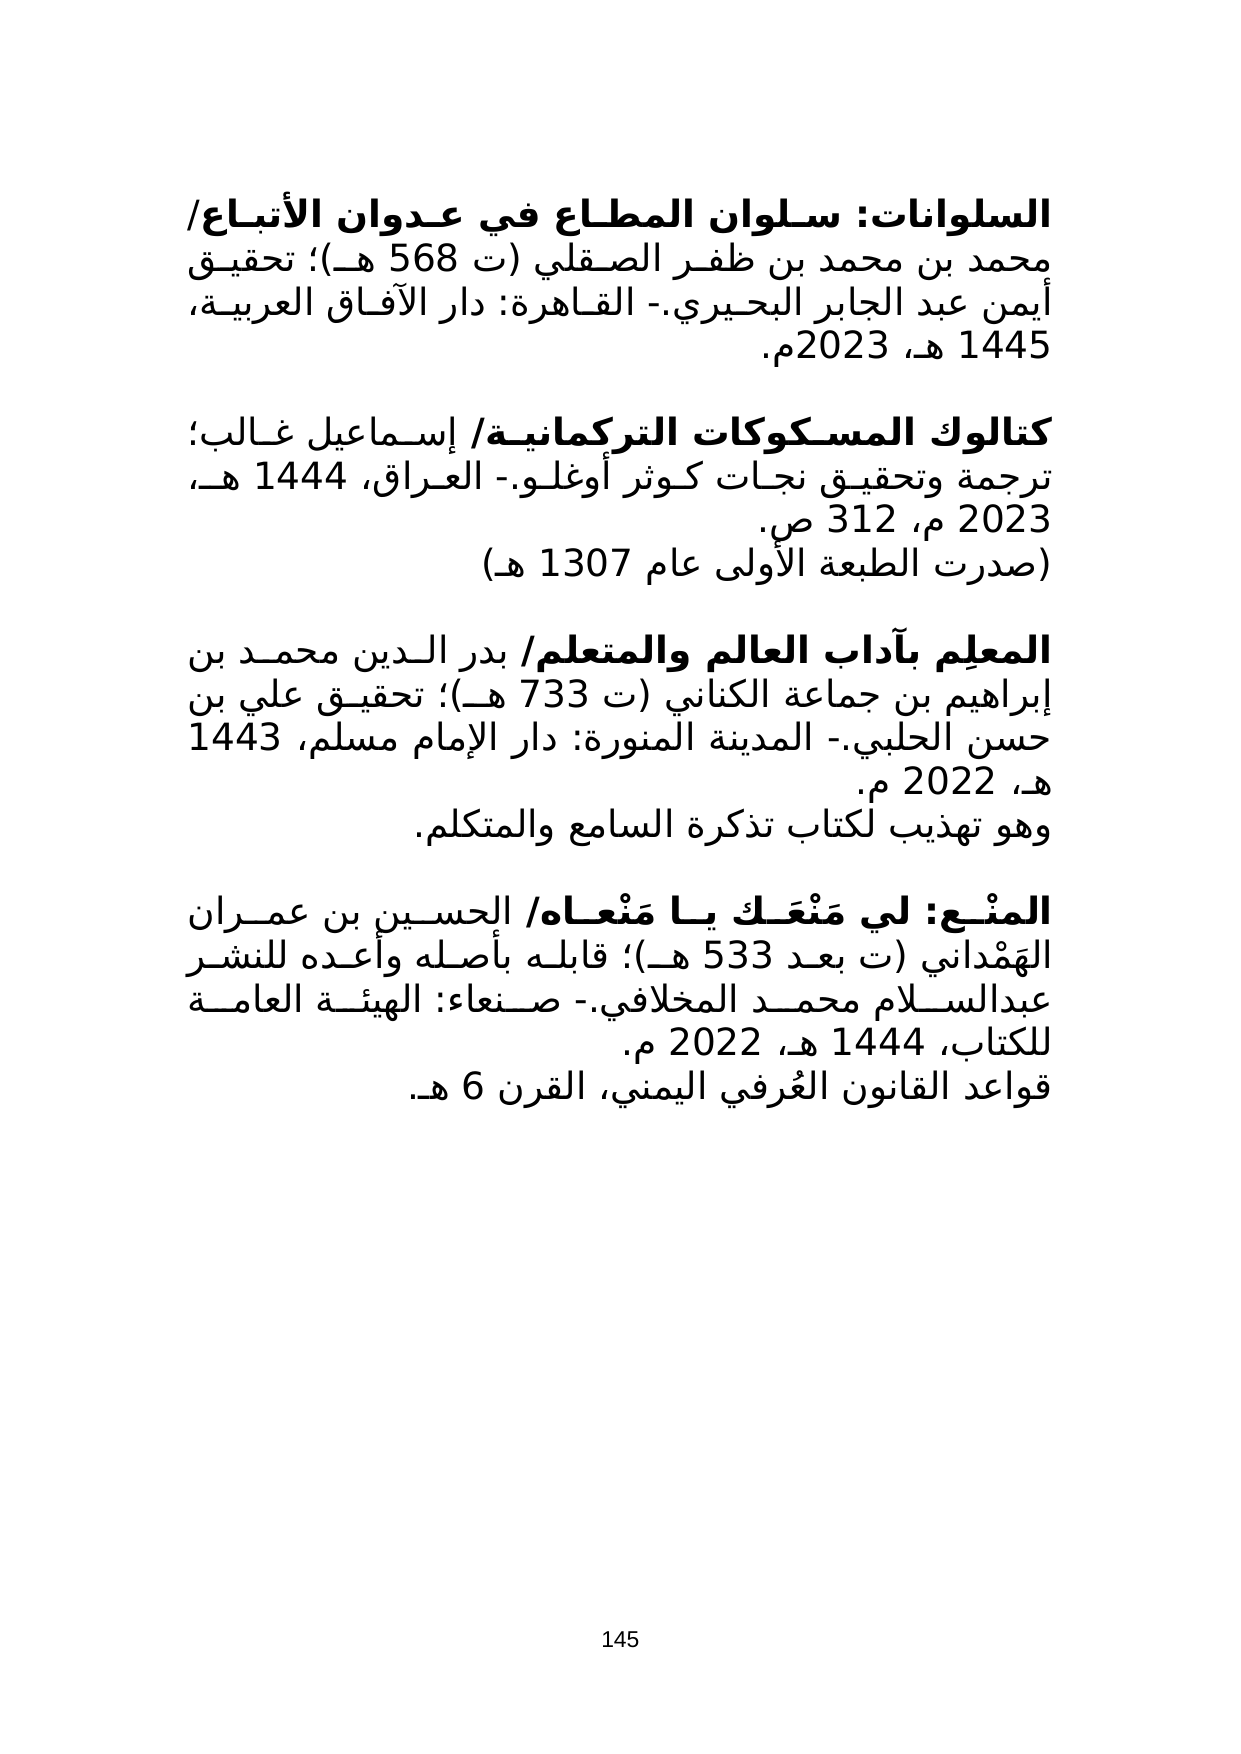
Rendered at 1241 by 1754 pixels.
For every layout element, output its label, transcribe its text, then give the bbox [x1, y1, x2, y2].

text المنْع: لي مَنْعَك يا مَنْعاه/ الحسين بن عمران الهَمْداني (ت بعد 533 هـ)؛ قابله بأصله وأعده للنشر عبدالسلام محمد المخلافي.- صنعاء: الهيئة العامة للكتاب، 1444 هـ، 2022 م. [187, 890, 1053, 1064]
text كتالوك المسكوكات التركمانية/ إسماعيل غالب؛ ترجمة وتحقيق نجات كوثر أوغلو.- العراق، 1444 هـ، 2023 م، 312 ص. [187, 411, 1053, 542]
text قواعد القانون العُرفي اليمني، القرن 6 هـ. [187, 1064, 1053, 1108]
text المعلِم بآداب العالم والمتعلم/ بدر الدين محمد بن إبراهيم بن جماعة الكناني (ت 733 هـ)؛ تحقيق علي بن حسن الحلبي.- المدينة المنورة: دار الإمام مسلم، 1443 هـ، 2022 م. [187, 628, 1053, 803]
text السلوانات: سلوان المطاع في عدوان الأتباع/ محمد بن محمد بن ظفر الصقلي (ت 568 هـ)؛ تحقيق أيمن عبد الجابر البحيري.- القاهرة: دار الآفاق العربية، 1445 هـ، 2023م. [187, 193, 1053, 368]
text (صدرت الطبعة الأولى عام 1307 هـ) [187, 542, 1053, 585]
text وهو تهذيب لكتاب تذكرة السامع والمتكلم. [187, 803, 1053, 847]
